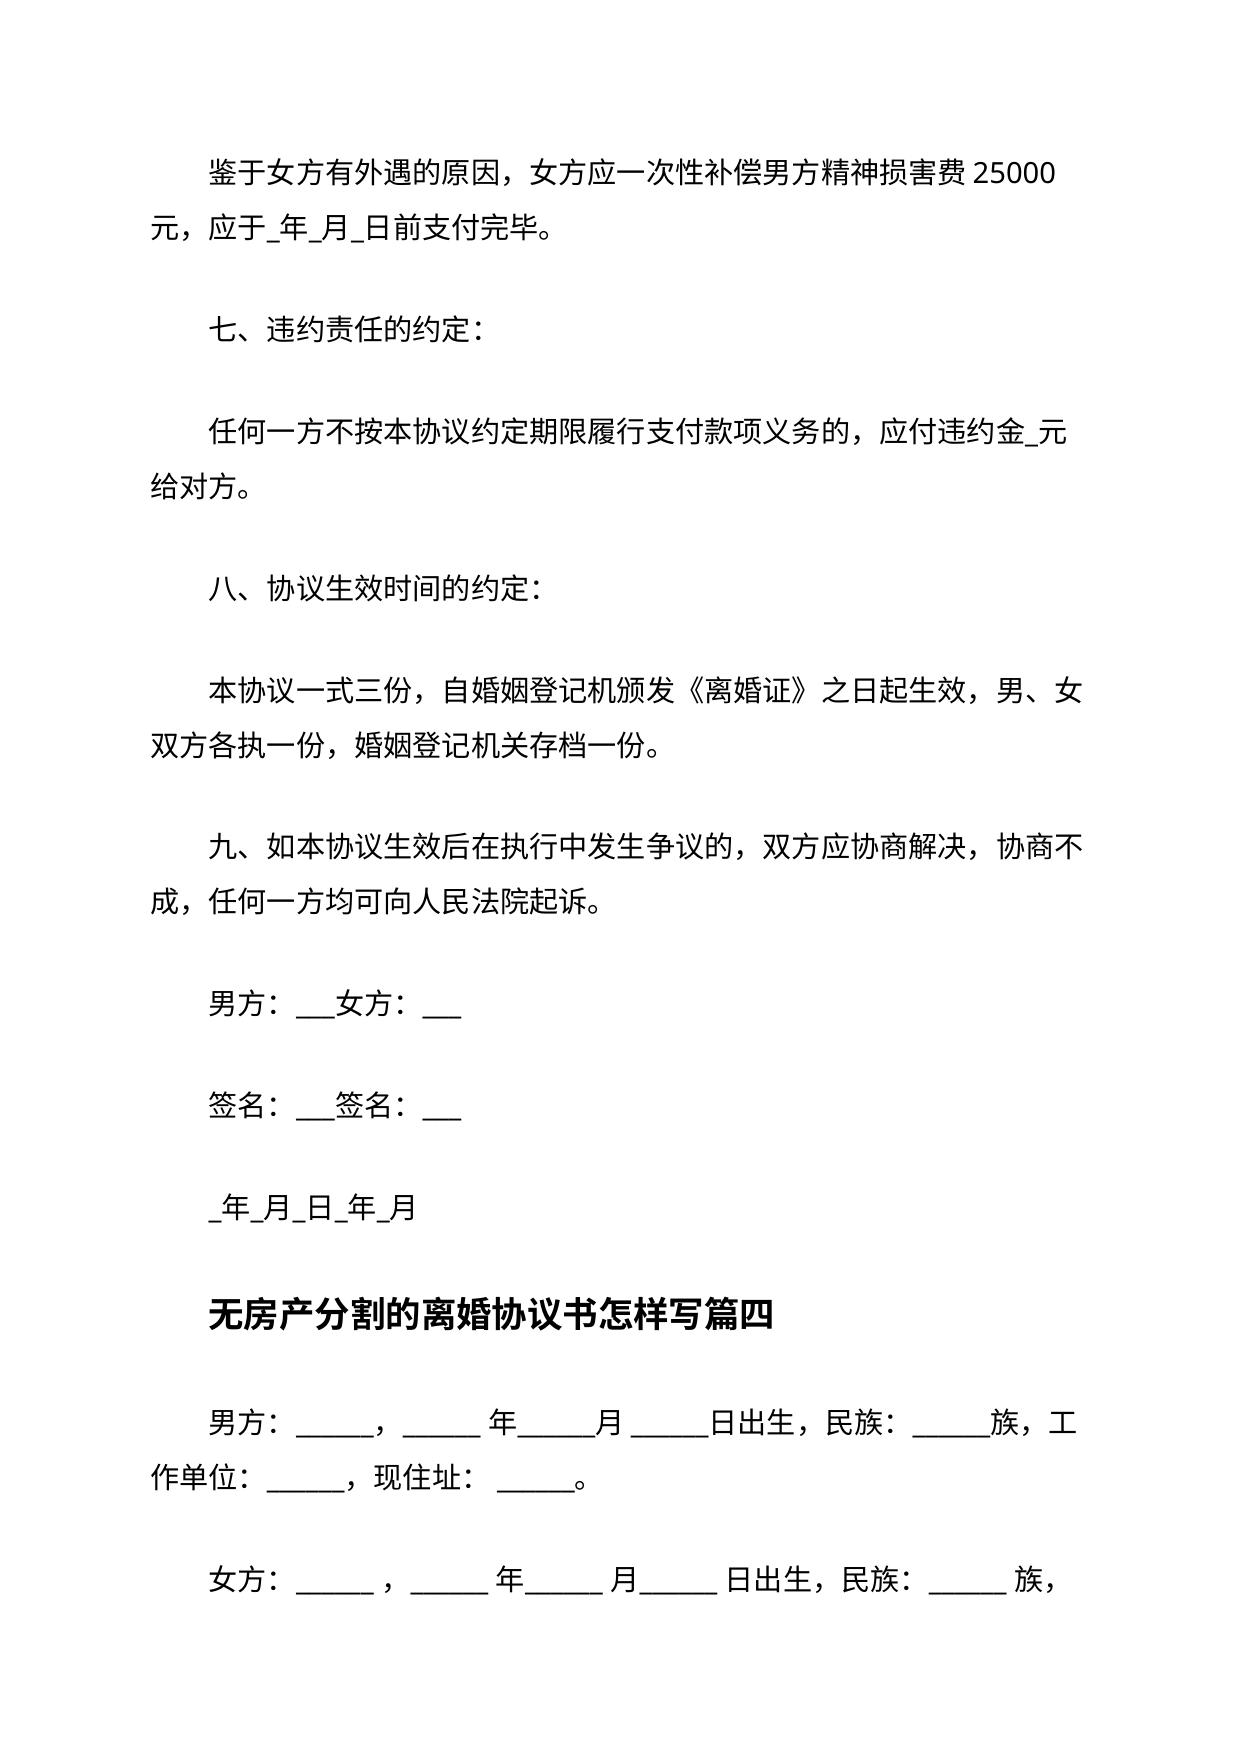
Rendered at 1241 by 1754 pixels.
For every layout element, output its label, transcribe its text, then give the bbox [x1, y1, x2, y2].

text 任何一方不按本协议约定期限履行支付款项义务的，应付违约金_元给对方。 [150, 409, 1090, 506]
text _年_月_日_年_月 [150, 1184, 1090, 1227]
text 签名：___签名：___ [150, 1083, 1090, 1125]
text 九、如本协议生效后在执行中发生争议的，双方应协商解决，协商不成，任何一方均可向人民法院起诉。 [150, 824, 1090, 921]
text 鉴于女方有外遇的原因，女方应一次性补偿男方精神损害费25000元，应于_年_月_日前支付完毕。 [150, 150, 1090, 247]
text 本协议一式三份，自婚姻登记机颁发《离婚证》之日起生效，男、女双方各执一份，婚姻登记机关存档一份。 [150, 667, 1090, 764]
text 无房产分割的离婚协议书怎样写篇四 [150, 1287, 1090, 1338]
text 男方：___女方：___ [150, 981, 1090, 1023]
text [150, 1557, 1090, 1599]
text 八、协议生效时间的约定： [150, 566, 1090, 608]
text 男方：______，______ 年______月 ______日出生，民族：______族，工作单位：______，现住址： ______。 [150, 1400, 1090, 1497]
text 七、违约责任的约定： [150, 307, 1090, 349]
